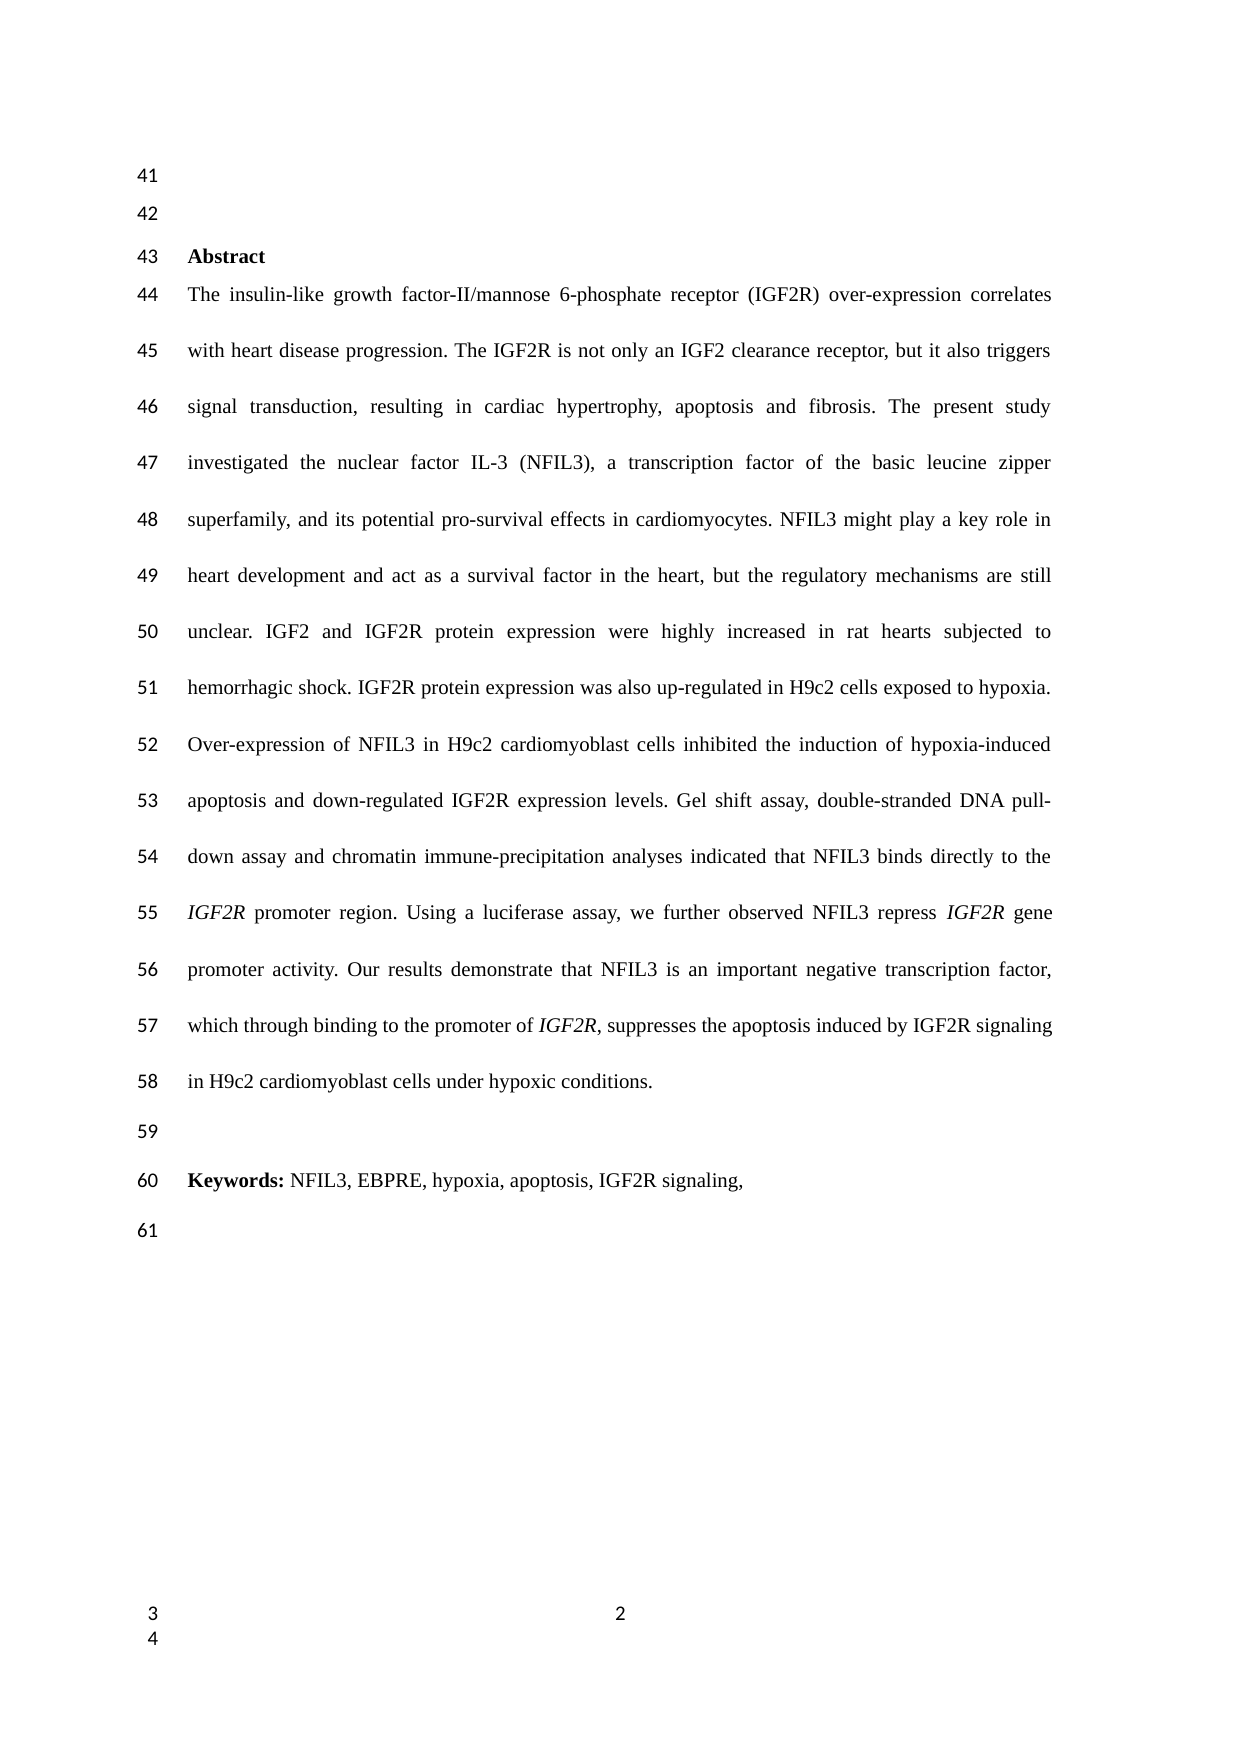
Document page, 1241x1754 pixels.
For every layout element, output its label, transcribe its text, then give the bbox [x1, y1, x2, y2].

text Keywords: NFIL3, EBPRE, hypoxia, apoptosis, IGF2R signaling, [187, 1161, 1053, 1199]
text The insulin-like growth factor-II/mannose 6-phosphate receptor (IGF2R) over-expression correlates with heart disease progression. The IGF2R is not only an IGF2 clearance receptor, but it also triggers signal transduction, resulting in cardiac hypertrophy, apoptosis and fibrosis. The present study investigated the nuclear factor IL-3 (NFIL3), a transcription factor of the basic leucine zipper superfamily, and its potential pro-survival effects in cardiomyocytes. NFIL3 might play a key role in heart development and act as a survival factor in the heart, but the regulatory mechanisms are still unclear. IGF2 and IGF2R protein expression were highly increased in rat hearts subjected to hemorrhagic shock. IGF2R protein expression was also up-regulated in H9c2 cells exposed to hypoxia. Over-expression of NFIL3 in H9c2 cardiomyoblast cells inhibited the induction of hypoxia-induced apoptosis and down-regulated IGF2R expression levels. Gel shift assay, double-stranded DNA pull-down assay and chromatin immune-precipitation analyses indicated that NFIL3 binds directly to the IGF2R promoter region. Using a luciferase assay, we further observed NFIL3 repress IGF2R gene promoter activity. Our results demonstrate that NFIL3 is an important negative transcription factor, which through binding to the promoter of IGF2R, suppresses the apoptosis induced by IGF2R signaling in H9c2 cardiomyoblast cells under hypoxic conditions. [187, 275, 1053, 1100]
text Abstract [187, 237, 1053, 275]
